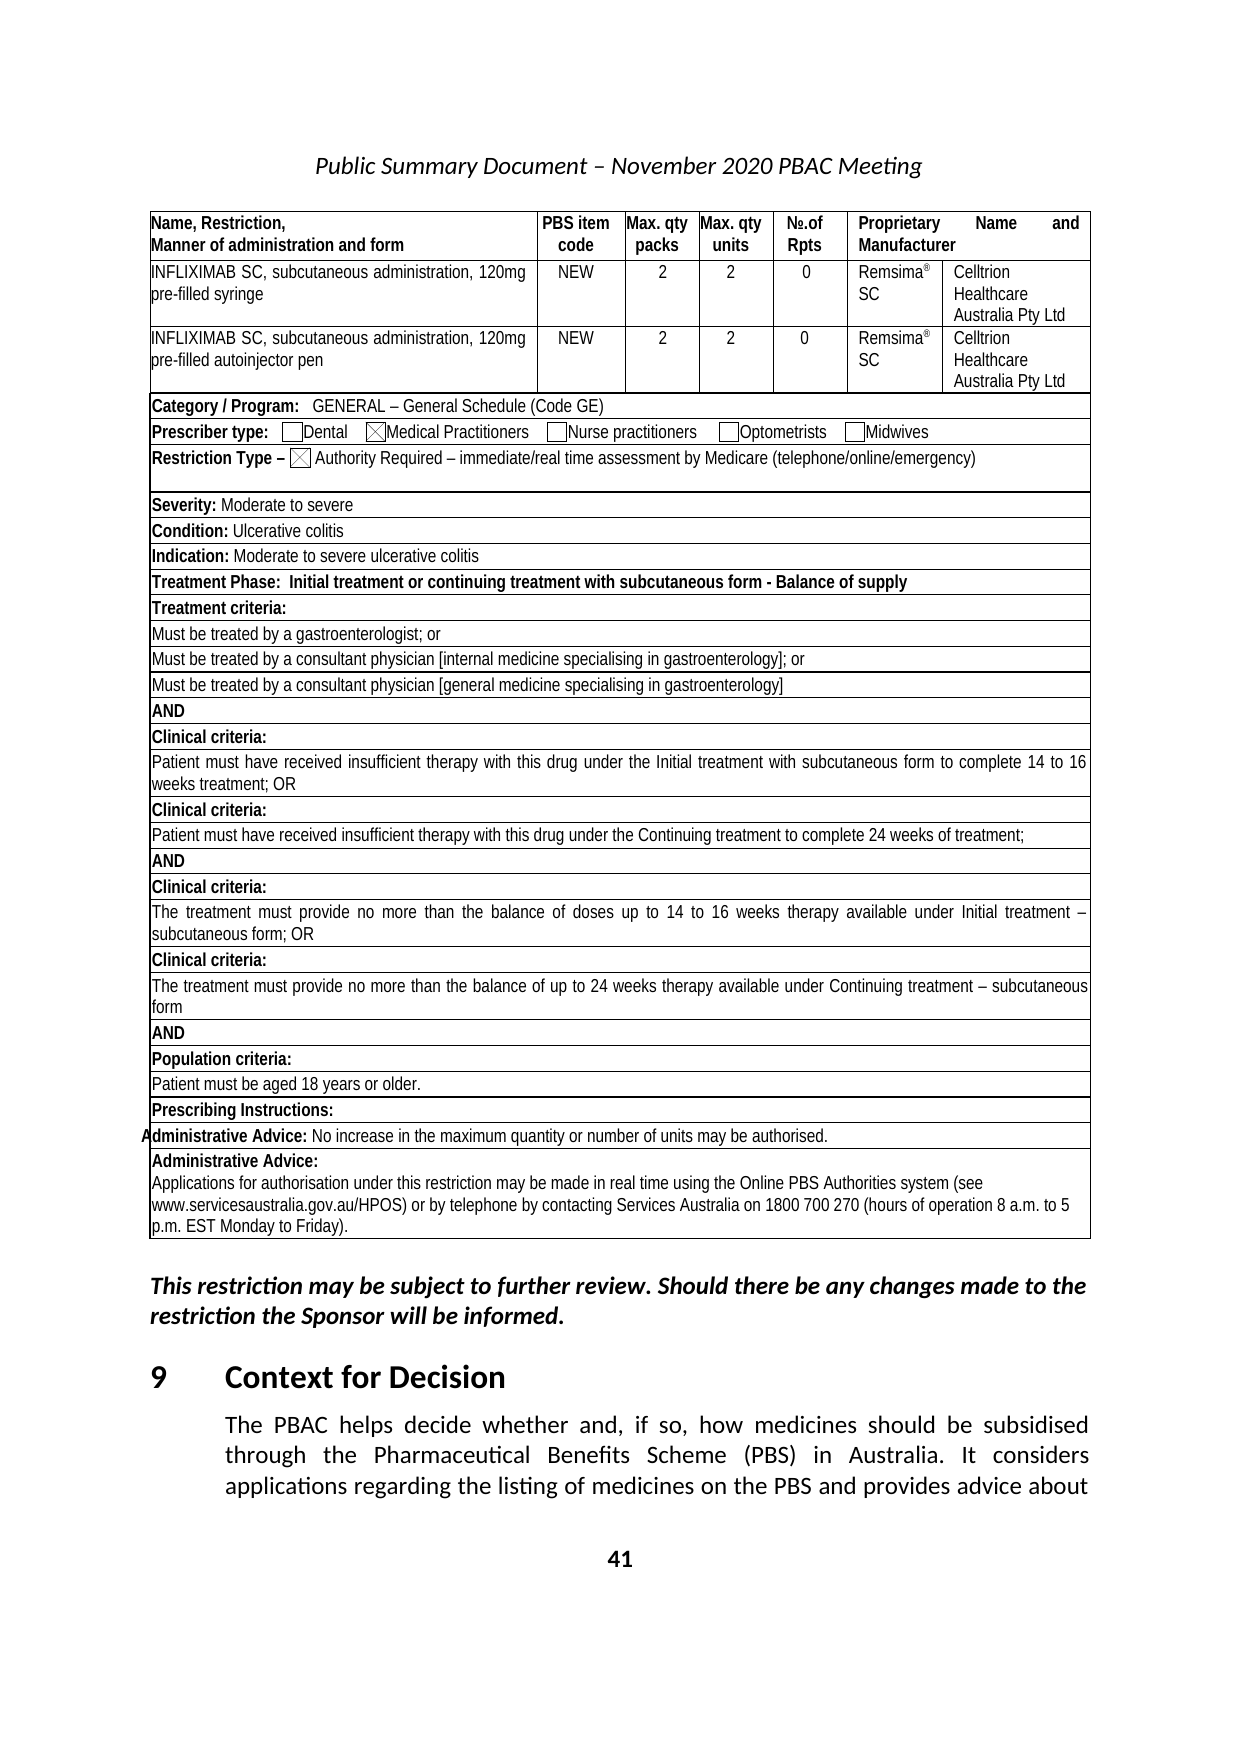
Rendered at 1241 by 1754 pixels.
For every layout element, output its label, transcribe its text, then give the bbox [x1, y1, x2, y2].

table_cell 2 [700, 327, 773, 392]
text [225, 1409, 1090, 1501]
table_cell Patient must have received insufficient therapy with this drug under the Continuing treatment to complete 24 weeks of treatment; [151, 823, 1090, 847]
table_cell Administrative Advice: No increase in the maximum quantity or number of units may be authorised. [151, 1123, 1090, 1148]
table_cell INFLIXIMAB SC, subcutaneous administration, 120mg pre-filled syringe [151, 261, 537, 326]
table_cell Condition: Ulcerative colitis [151, 518, 1090, 543]
table_header Name, Restriction, Manner of administration and form [151, 212, 537, 260]
table_cell Treatment criteria: [151, 595, 1090, 620]
table_cell 2 [700, 261, 773, 326]
table_cell The treatment must provide no more than the balance of doses up to 14 to 16 weeks therapy available under Initial treatment – subcutaneous form; OR [151, 900, 1090, 946]
table_cell INFLIXIMAB SC, subcutaneous administration, 120mg pre-filled autoinjector pen [151, 327, 537, 392]
table_cell Population criteria: [151, 1046, 1090, 1071]
table_cell Must be treated by a consultant physician [internal medicine specialising in gastroenterology]; or [151, 647, 1090, 671]
table_cell NEW [538, 327, 625, 392]
table_cell 0 [774, 261, 847, 326]
subtitle Context for Decision [150, 1356, 1090, 1397]
table_cell Administrative Advice: Applications for authorisation under this restriction may be made in real time using the Online PBS Authorities system (see www.servicesaustralia.gov.au/HPOS) or by telephone by contacting Services Australia on 1800 700 270 (hours of operation 8 a.m. to 5 p.m. EST Monday to Friday). [151, 1149, 1090, 1238]
table_cell 2 [626, 261, 699, 326]
table_header Max. qty packs [626, 212, 699, 260]
table_cell Clinical criteria: [151, 797, 1090, 822]
table_header Proprietary Name and Manufacturer [848, 212, 1090, 260]
table_cell NEW [538, 261, 625, 326]
table_cell Restriction Type – Authority Required – immediate/real time assessment by Medicare (telephone/online/emergency) [151, 445, 1090, 491]
table_cell AND [151, 849, 1090, 873]
table_cell Clinical criteria: [151, 874, 1090, 899]
table_cell Patient must have received insufficient therapy with this drug under the Initial treatment with subcutaneous form to complete 14 to 16 weeks treatment; OR [151, 750, 1090, 796]
table_cell AND [151, 698, 1090, 723]
table_cell Celltrion Healthcare Australia Pty Ltd [943, 261, 1090, 326]
table_cell Prescriber type: Dental Medical Practitioners Nurse practitioners Optometrists Midwives [151, 419, 1090, 444]
table_header Category / Program: GENERAL – General Schedule (Code GE) [151, 394, 1090, 418]
table_cell AND [151, 1020, 1090, 1045]
table_cell Celltrion Healthcare Australia Pty Ltd [943, 327, 1090, 392]
table_cell 0 [774, 327, 847, 392]
table_cell Treatment Phase: Initial treatment or continuing treatment with subcutaneous form - Balance of supply [151, 570, 1090, 594]
table_cell Clinical criteria: [151, 724, 1090, 749]
table_cell Indication: Moderate to severe ulcerative colitis [151, 544, 1090, 568]
table_header Max. qty units [700, 212, 773, 260]
table_cell Remsima® SC [848, 327, 942, 392]
table_cell 2 [626, 327, 699, 392]
table_header №.of Rpts [774, 212, 847, 260]
table_cell Remsima® SC [848, 261, 942, 326]
table_cell Patient must be aged 18 years or older. [151, 1072, 1090, 1096]
table_cell Clinical criteria: [151, 947, 1090, 972]
table_cell Severity: Moderate to severe [151, 493, 1090, 517]
table_cell Must be treated by a consultant physician [general medicine specialising in gastroenterology] [151, 673, 1090, 697]
table_cell The treatment must provide no more than the balance of up to 24 weeks therapy available under Continuing treatment – subcutaneous form [151, 973, 1090, 1019]
table_cell Must be treated by a gastroenterologist; or [151, 621, 1090, 646]
table_header PBS item code [538, 212, 625, 260]
list This restriction may be subject to further review. Should there be any changes made to the restriction the Sponsor will be informed. [150, 1270, 1090, 1331]
table_cell Prescribing Instructions: [151, 1098, 1090, 1122]
